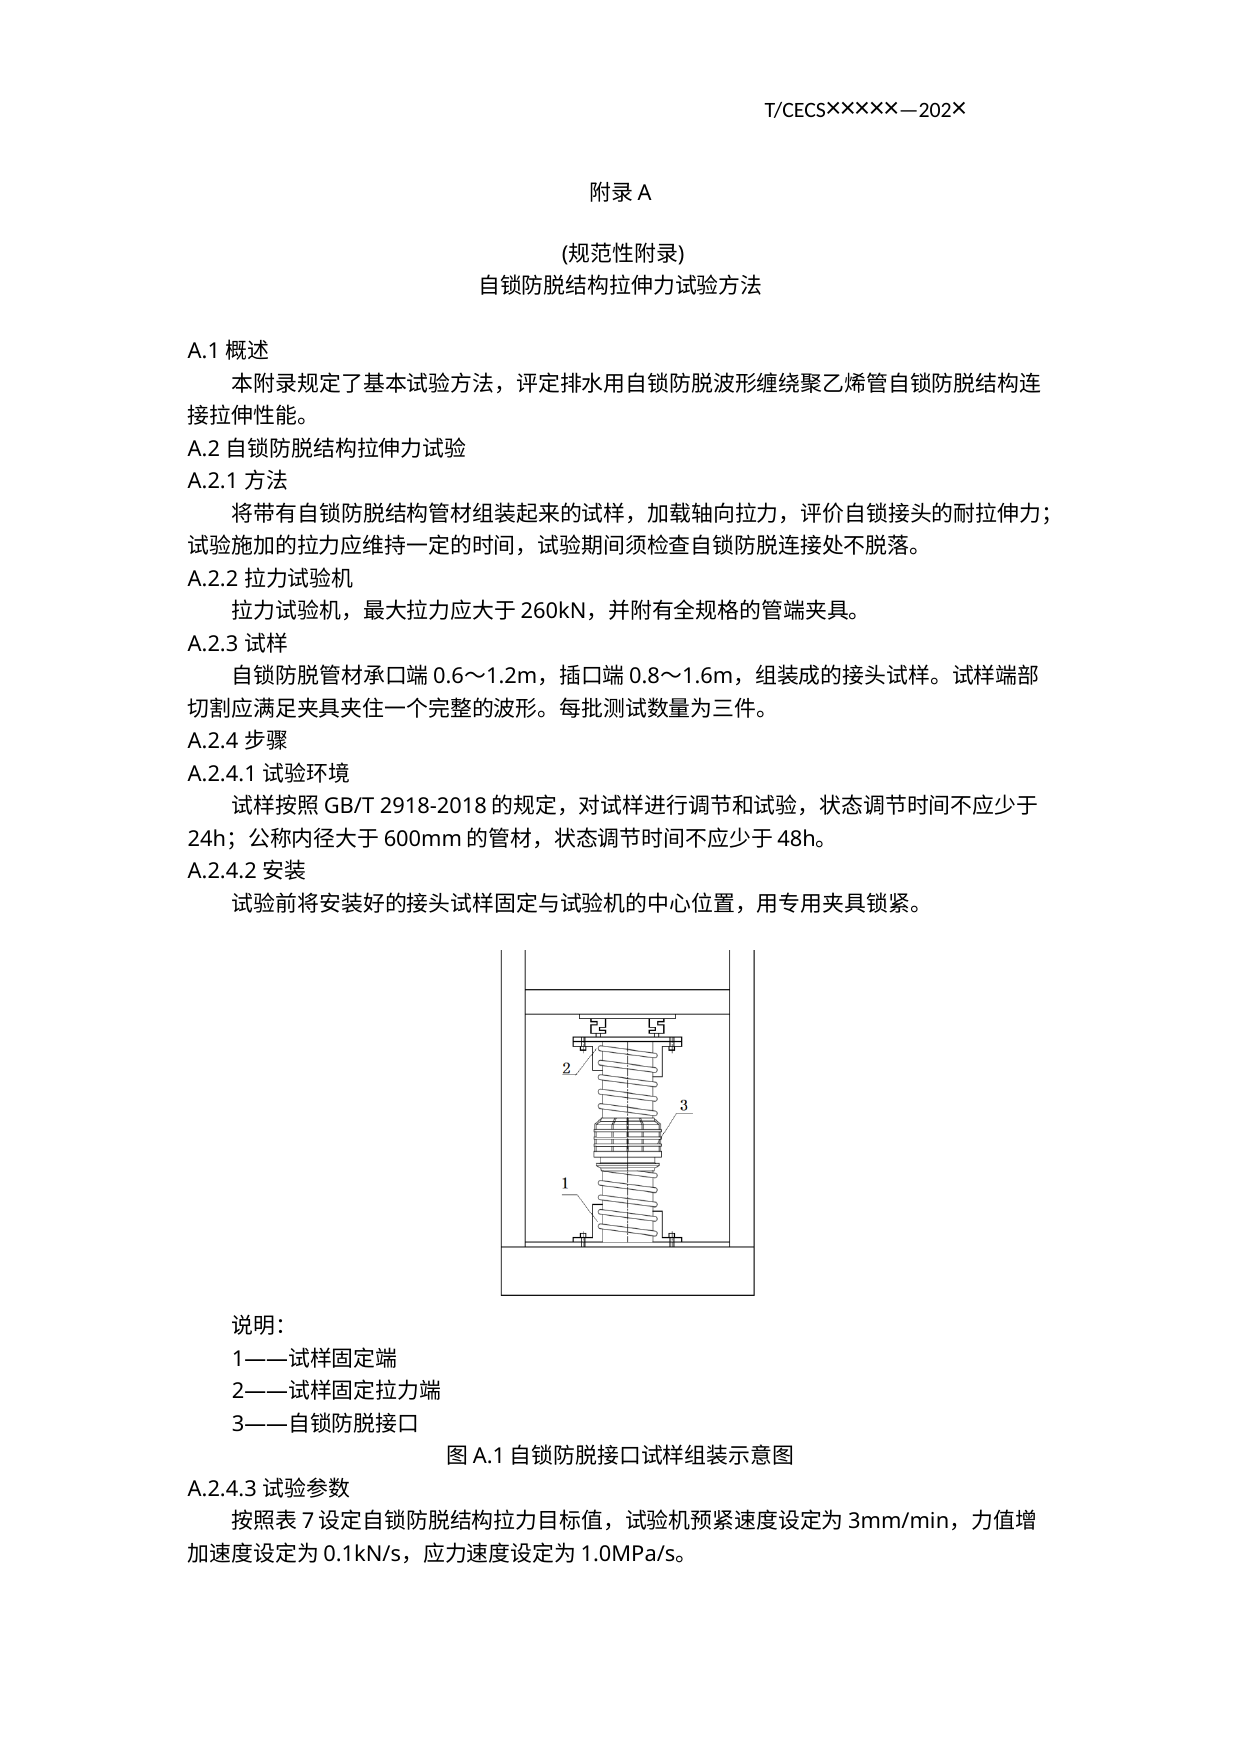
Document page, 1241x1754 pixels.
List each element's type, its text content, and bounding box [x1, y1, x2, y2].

text 说明： [187, 1308, 1053, 1340]
text 拉力试验机，最大拉力应大于260kN，并附有全规格的管端夹具。 [187, 593, 1053, 625]
text 试验前将安装好的接头试样固定与试验机的中心位置，用专用夹具锁紧。 [187, 885, 1053, 918]
text A.2.4 步骤 [187, 723, 1053, 755]
text A.1 概述 [187, 333, 1053, 365]
text A.2.2 拉力试验机 [187, 560, 1053, 593]
text (规范性附录) [187, 235, 1053, 268]
text A.2.3 试样 [187, 625, 1053, 658]
subtitle 附录A [187, 174, 1053, 207]
text A.2.4.3 试验参数 [187, 1470, 1053, 1503]
text A.2 自锁防脱结构拉伸力试验 [187, 430, 1053, 463]
text A.2.1 方法 [187, 463, 1053, 495]
text A.2.4.1 试验环境 [187, 755, 1053, 788]
text 试样按照GB/T 2918-2018的规定，对试样进行调节和试验，状态调节时间不应少于24h；公称内径大于600mm的管材，状态调节时间不应少于48h。 [187, 788, 1053, 853]
text A.2.4.2 安装 [187, 853, 1053, 885]
text 2——试样固定拉力端 [187, 1373, 1053, 1405]
text 按照表7设定自锁防脱结构拉力目标值，试验机预紧速度设定为3mm/min，力值增加速度设定为0.1kN/s，应力速度设定为1.0MPa/s。 [187, 1503, 1053, 1568]
text 自锁防脱管材承口端0.6～1.2m，插口端0.8～1.6m，组装成的接头试样。试样端部切割应满足夹具夹住一个完整的波形。每批测试数量为三件。 [187, 658, 1053, 723]
picture [459, 950, 781, 1307]
text 自锁防脱结构拉伸力试验方法 [187, 268, 1053, 300]
text 1——试样固定端 [187, 1340, 1053, 1373]
text 将带有自锁防脱结构管材组装起来的试样，加载轴向拉力，评价自锁接头的耐拉伸力；试验施加的拉力应维持一定的时间，试验期间须检查自锁防脱连接处不脱落。 [187, 495, 1053, 560]
text 本附录规定了基本试验方法，评定排水用自锁防脱波形缠绕聚乙烯管自锁防脱结构连接拉伸性能。 [187, 365, 1053, 430]
text 图A.1自锁防脱接口试样组装示意图 [187, 1438, 1053, 1470]
text 3——自锁防脱接口 [187, 1405, 1053, 1438]
